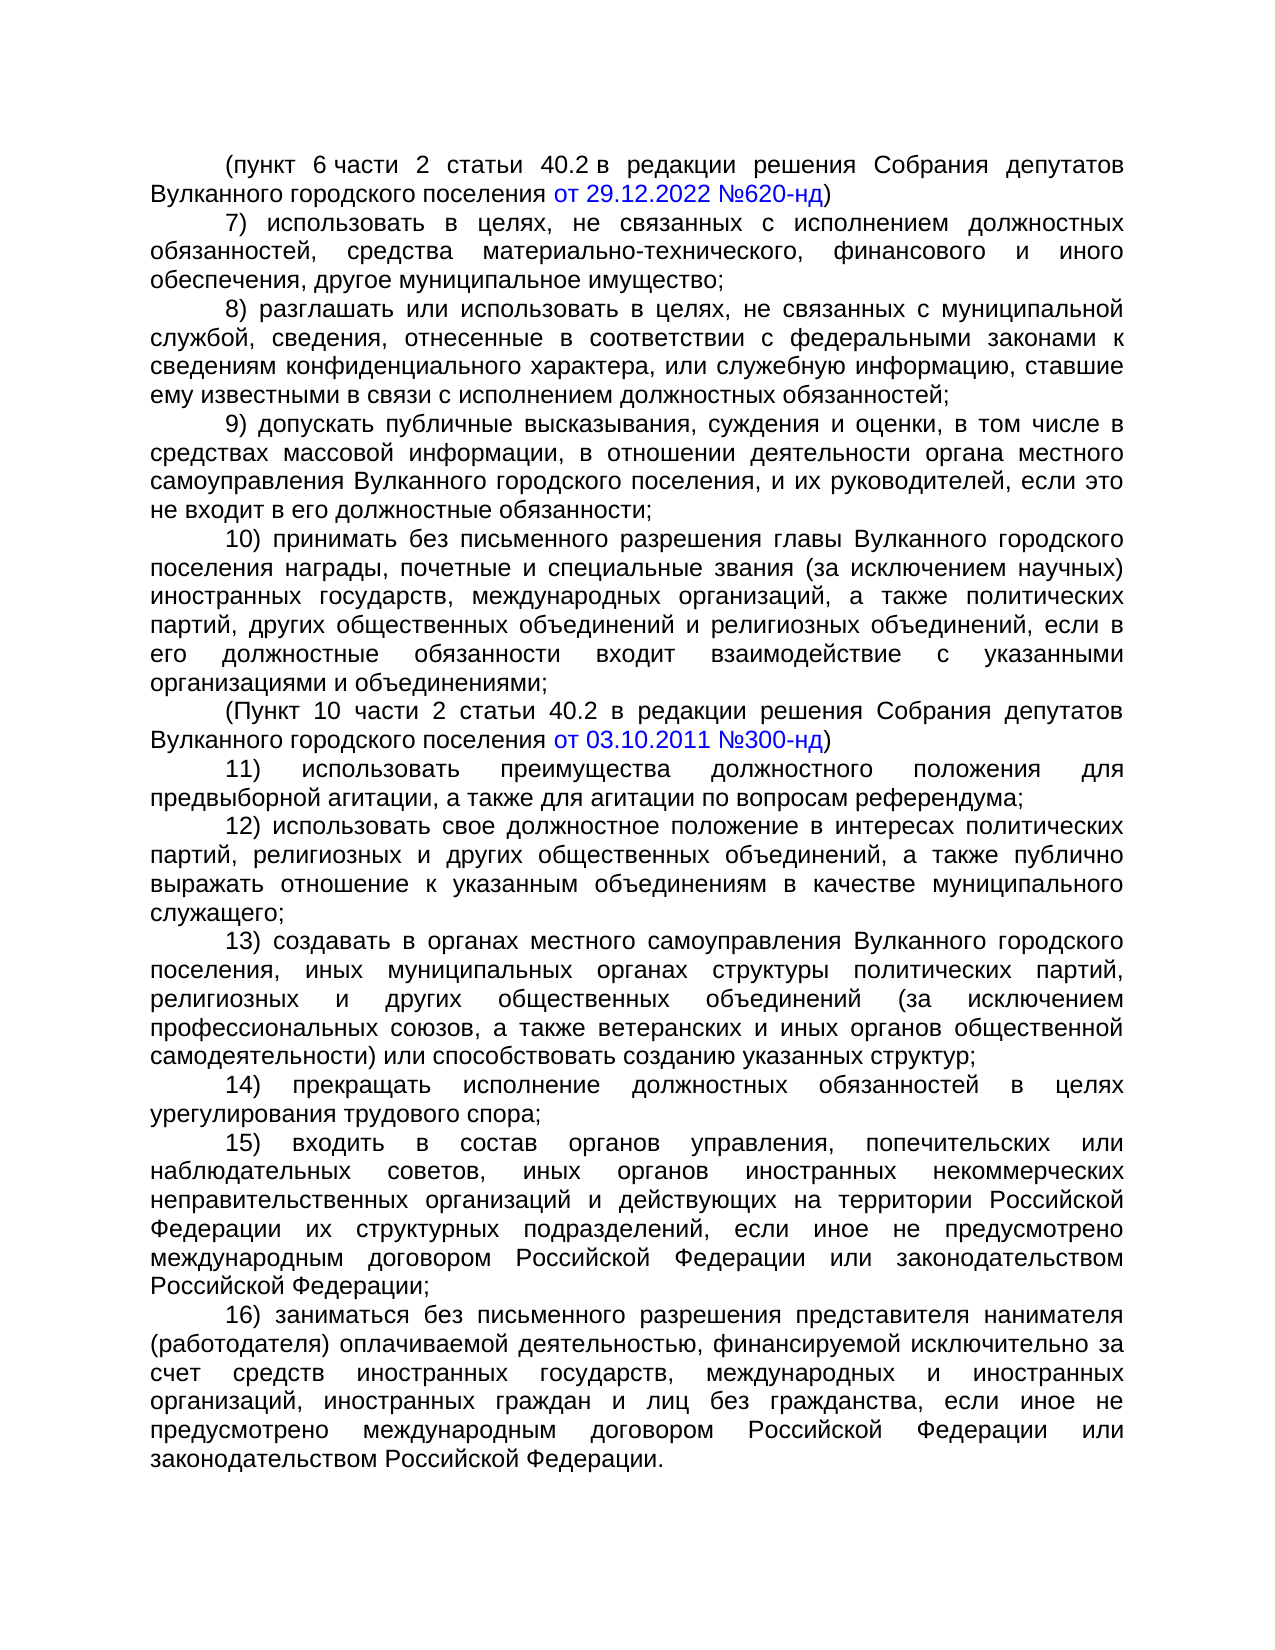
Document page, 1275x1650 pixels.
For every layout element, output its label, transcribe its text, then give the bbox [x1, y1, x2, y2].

text (Пункт 10 части 2 статьи 40.2 в редакции решения Собрания депутатов Вулканного городского поселения от 03.10.2011 №300-нд) [150, 696, 1125, 754]
text 11) использовать преимущества должностного положения для предвыборной агитации, а также для агитации по вопросам референдума; [150, 754, 1125, 811]
text (пункт 6 части 2 статьи 40.2 в редакции решения Собрания депутатов Вулканного городского поселения от 29.12.2022 №620-нд) [150, 150, 1125, 207]
text 12) использовать свое должностное положение в интересах политических партий, религиозных и других общественных объединений, а также публично выражать отношение к указанным объединениям в качестве муниципального служащего; [150, 811, 1125, 926]
text 9) допускать публичные высказывания, суждения и оценки, в том числе в средствах массовой информации, в отношении деятельности органа местного самоуправления Вулканного городского поселения, и их руководителей, если это не входит в его должностные обязанности; [150, 409, 1125, 524]
text 7) использовать в целях, не связанных с исполнением должностных обязанностей, средства материально-технического, финансового и иного обеспечения, другое муниципальное имущество; [150, 207, 1125, 294]
text 13) создавать в органах местного самоуправления Вулканного городского поселения, иных муниципальных органах структуры политических партий, религиозных и других общественных объединений (за исключением профессиональных союзов, а также ветеранских и иных органов общественной самодеятельности) или способствовать созданию указанных структур; [150, 926, 1125, 1070]
text 14) прекращать исполнение должностных обязанностей в целях урегулирования трудового спора; [150, 1070, 1125, 1127]
text 10) принимать без письменного разрешения главы Вулканного городского поселения награды, почетные и специальные звания (за исключением научных) иностранных государств, международных организаций, а также политических партий, других общественных объединений и религиозных объединений, если в его должностные обязанности входит взаимодействие с указанными организациями и объединениями; [150, 524, 1125, 696]
text 16) заниматься без письменного разрешения представителя нанимателя (работодателя) оплачиваемой деятельностью, финансируемой исключительно за счет средств иностранных государств, международных и иностранных организаций, иностранных граждан и лиц без гражданства, если иное не предусмотрено международным договором Российской Федерации или законодательством Российской Федерации. [150, 1300, 1125, 1472]
text 15) входить в состав органов управления, попечительских или наблюдательных советов, иных органов иностранных некоммерческих неправительственных организаций и действующих на территории Российской Федерации их структурных подразделений, если иное не предусмотрено международным договором Российской Федерации или законодательством Российской Федерации; [150, 1127, 1125, 1300]
text 8) разглашать или использовать в целях, не связанных с муниципальной службой, сведения, отнесенные в соответствии с федеральными законами к сведениям конфиденциального характера, или служебную информацию, ставшие ему известными в связи с исполнением должностных обязанностей; [150, 294, 1125, 409]
